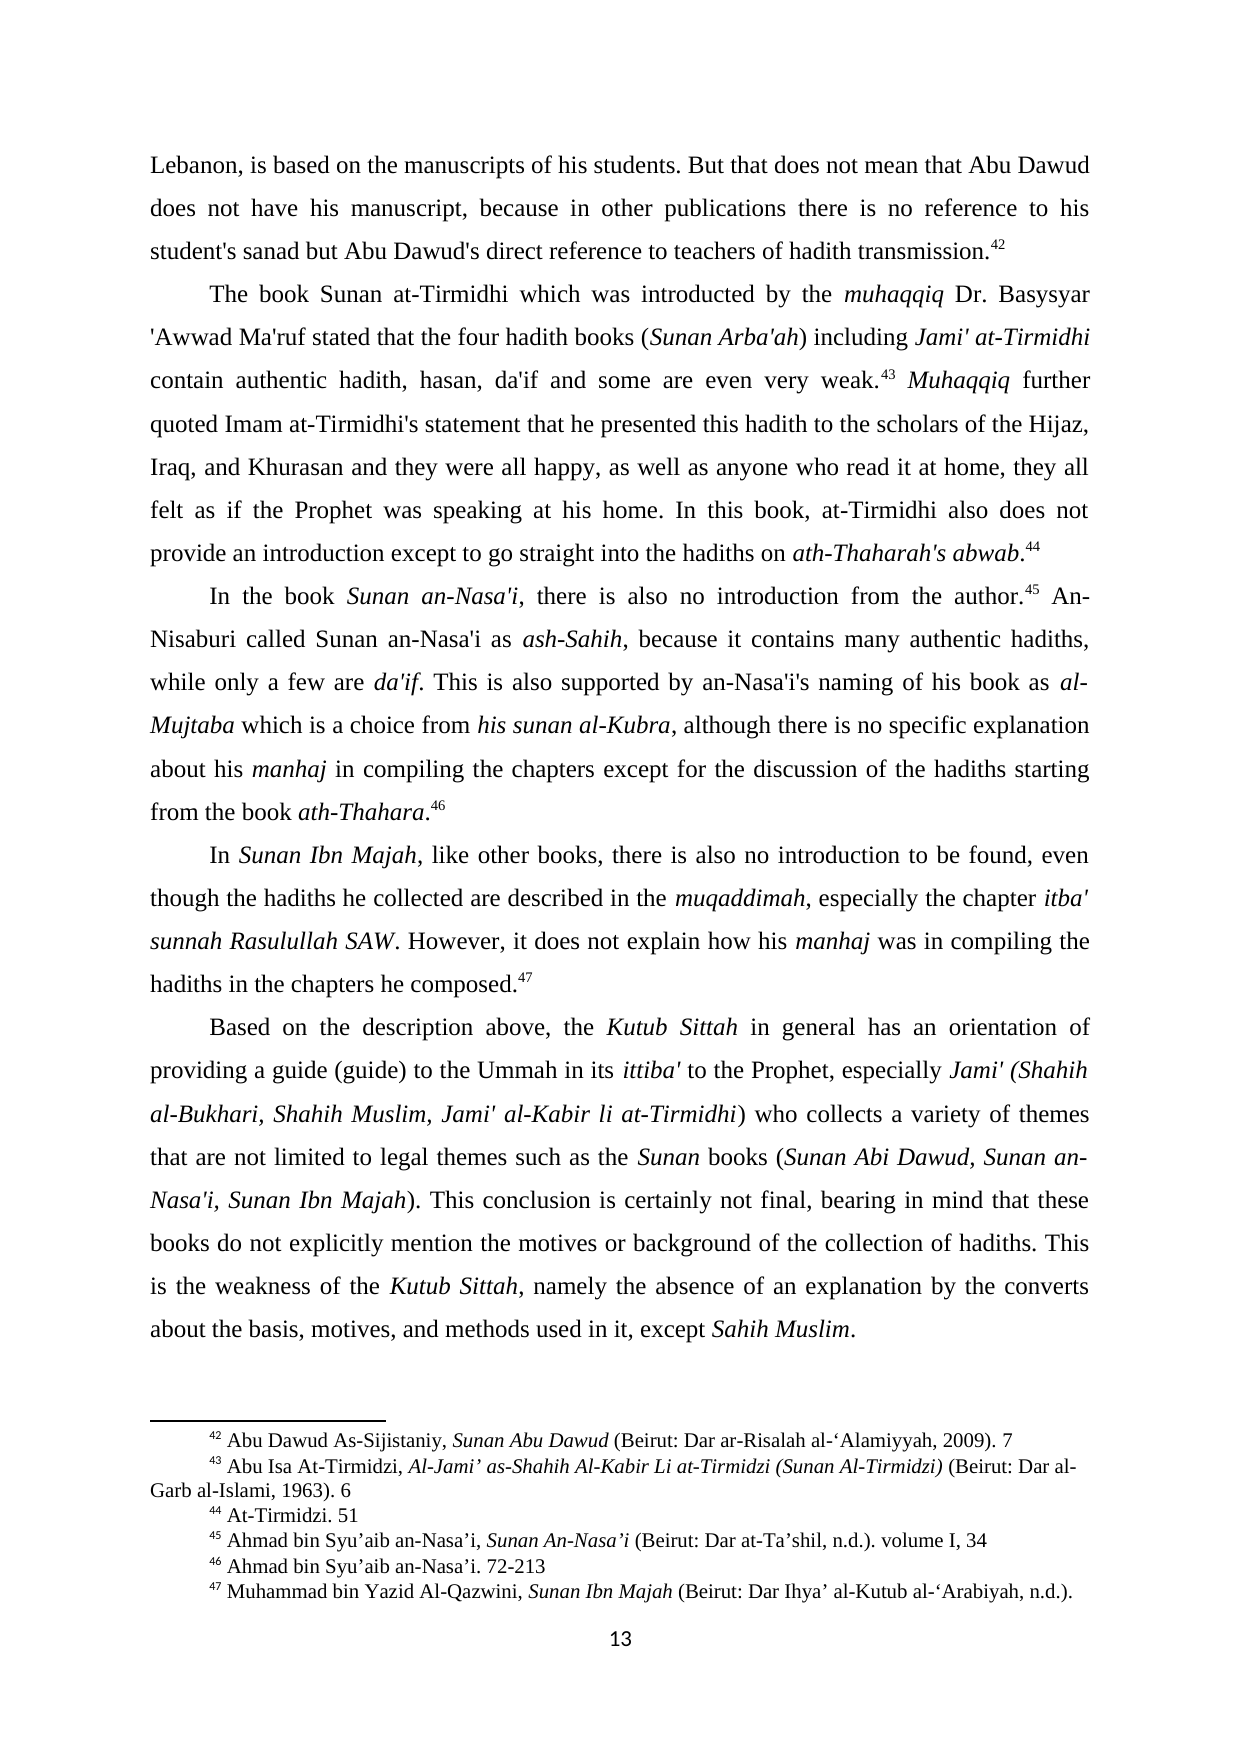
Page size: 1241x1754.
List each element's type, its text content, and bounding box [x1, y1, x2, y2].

text Based on the description above, the Kutub Sittah in general has an orientation of providing a guide (guide) to the Ummah in its ittiba' to the Prophet, especially Jami' (Shahih al-Bukhari, Shahih Muslim, Jami' al-Kabir li at-Tirmidhi) who collects a variety of themes that are not limited to legal themes such as the Sunan books (Sunan Abi Dawud, Sunan an-Nasa'i, Sunan Ibn Majah). This conclusion is certainly not final, bearing in mind that these books do not explicitly mention the motives or background of the collection of hadiths. This is the weakness of the Kutub Sittah, namely the absence of an explanation by the converts about the basis, motives, and methods used in it, except Sahih Muslim. [150, 1012, 1090, 1343]
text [150, 150, 1090, 265]
text In Sunan Ibn Majah, like other books, there is also no introduction to be found, even though the hadiths he collected are described in the muqaddimah, especially the chapter itba' sunnah Rasulullah SAW. However, it does not explain how his manhaj was in compiling the hadiths in the chapters he composed. [150, 840, 1090, 998]
text The book Sunan at-Tirmidhi which was introducted by the muhaqqiq Dr. Basysyar 'Awwad Ma'ruf stated that the four hadith books (Sunan Arba'ah) including Jami' at-Tirmidhi contain authentic hadith, hasan, da'if and some are even very weak. Muhaqqiq further quoted Imam at-Tirmidhi's statement that he presented this hadith to the scholars of the Hijaz, Iraq, and Khurasan and they were all happy, as well as anyone who read it at home, they all felt as if the Prophet was speaking at his home. In this book, at-Tirmidhi also does not provide an introduction except to go straight into the hadiths on ath-Thaharah's abwab. [150, 279, 1090, 567]
text In the book Sunan an-Nasa'i, there is also no introduction from the author. An-Nisaburi called Sunan an-Nasa'i as ash-Sahih, because it contains many authentic hadiths, while only a few are da'if. This is also supported by an-Nasa'i's naming of his book as al-Mujtaba which is a choice from his sunan al-Kubra, although there is no specific explanation about his manhaj in compiling the chapters except for the discussion of the hadiths starting from the book ath-Thahara. [150, 581, 1090, 826]
